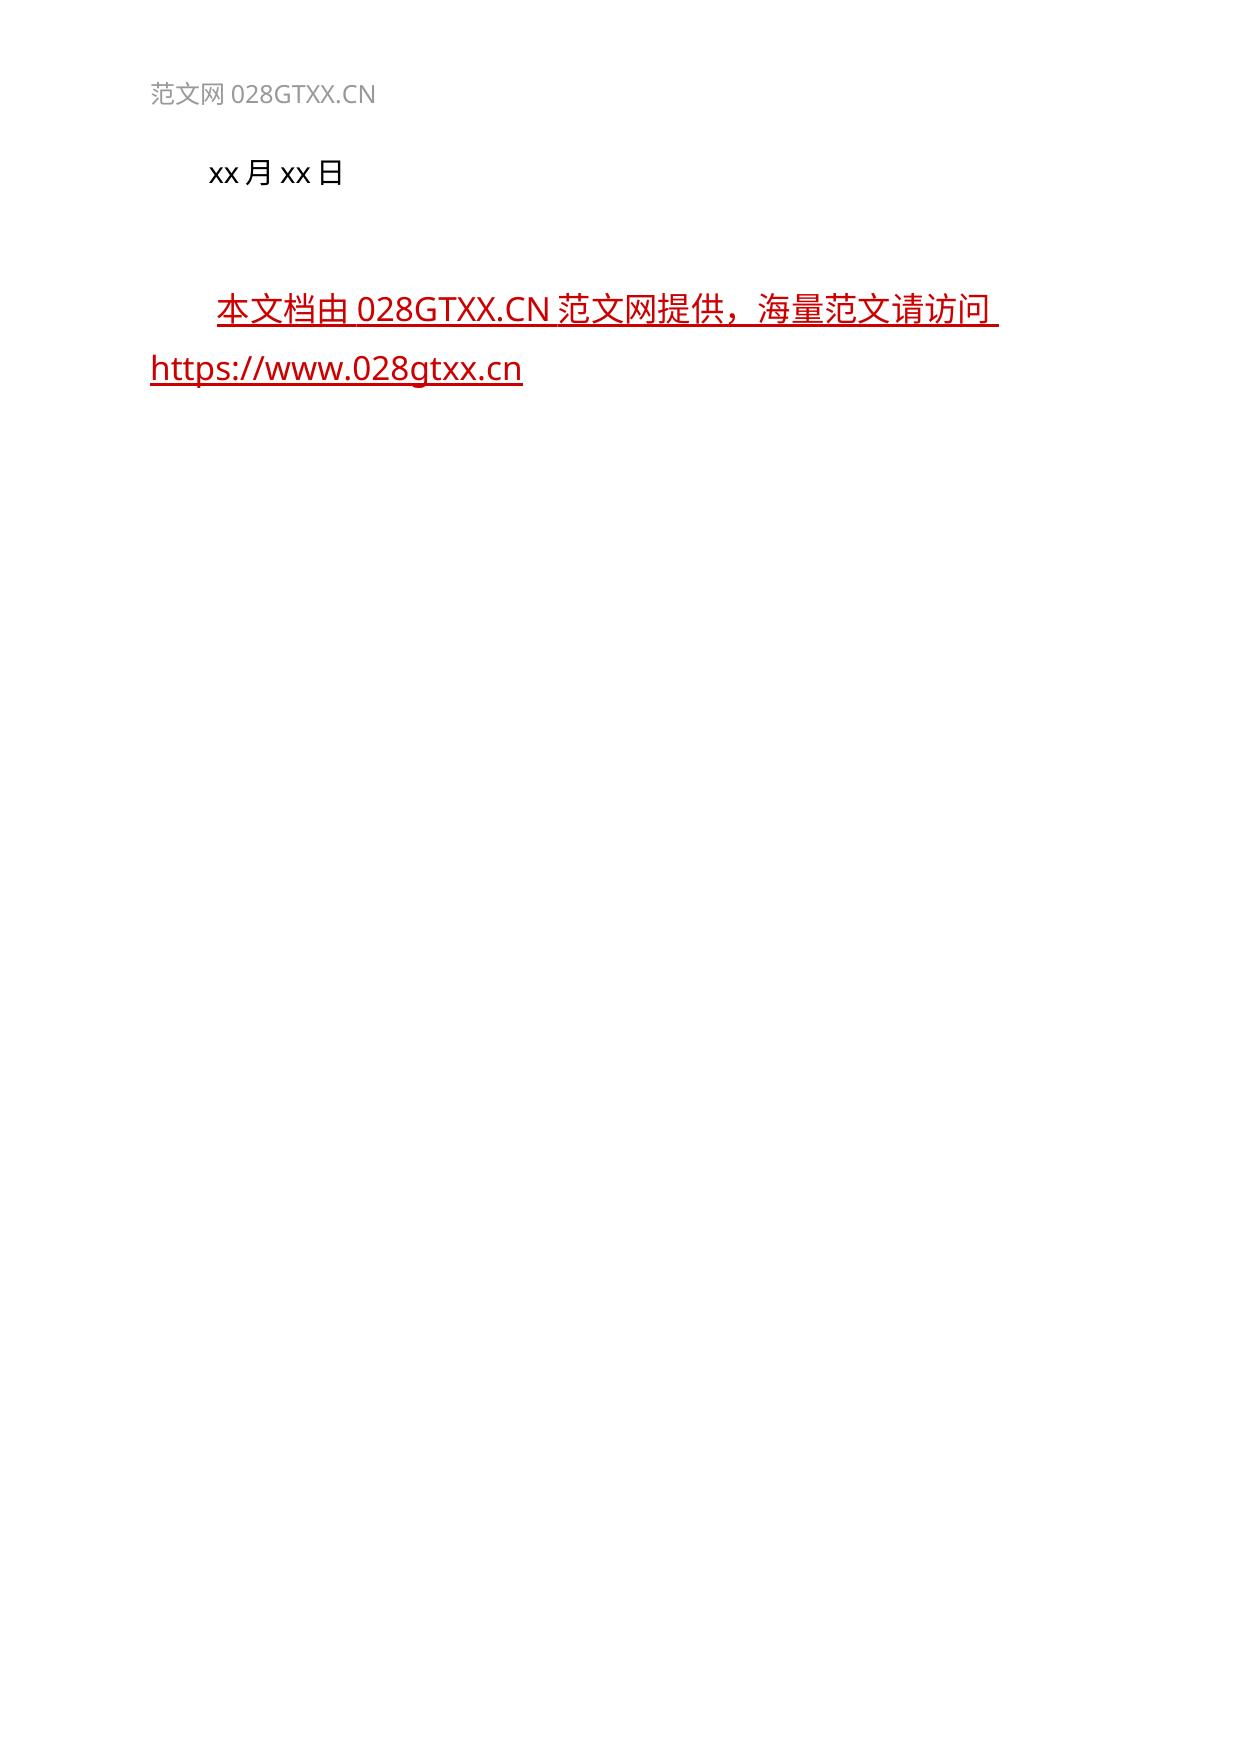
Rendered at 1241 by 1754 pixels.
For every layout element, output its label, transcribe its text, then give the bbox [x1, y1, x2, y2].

text xx月xx日 [150, 150, 1090, 192]
text 本文档由028GTXX.CN范文网提供，海量范文请访问 https://www.028gtxx.cn [150, 283, 1090, 391]
